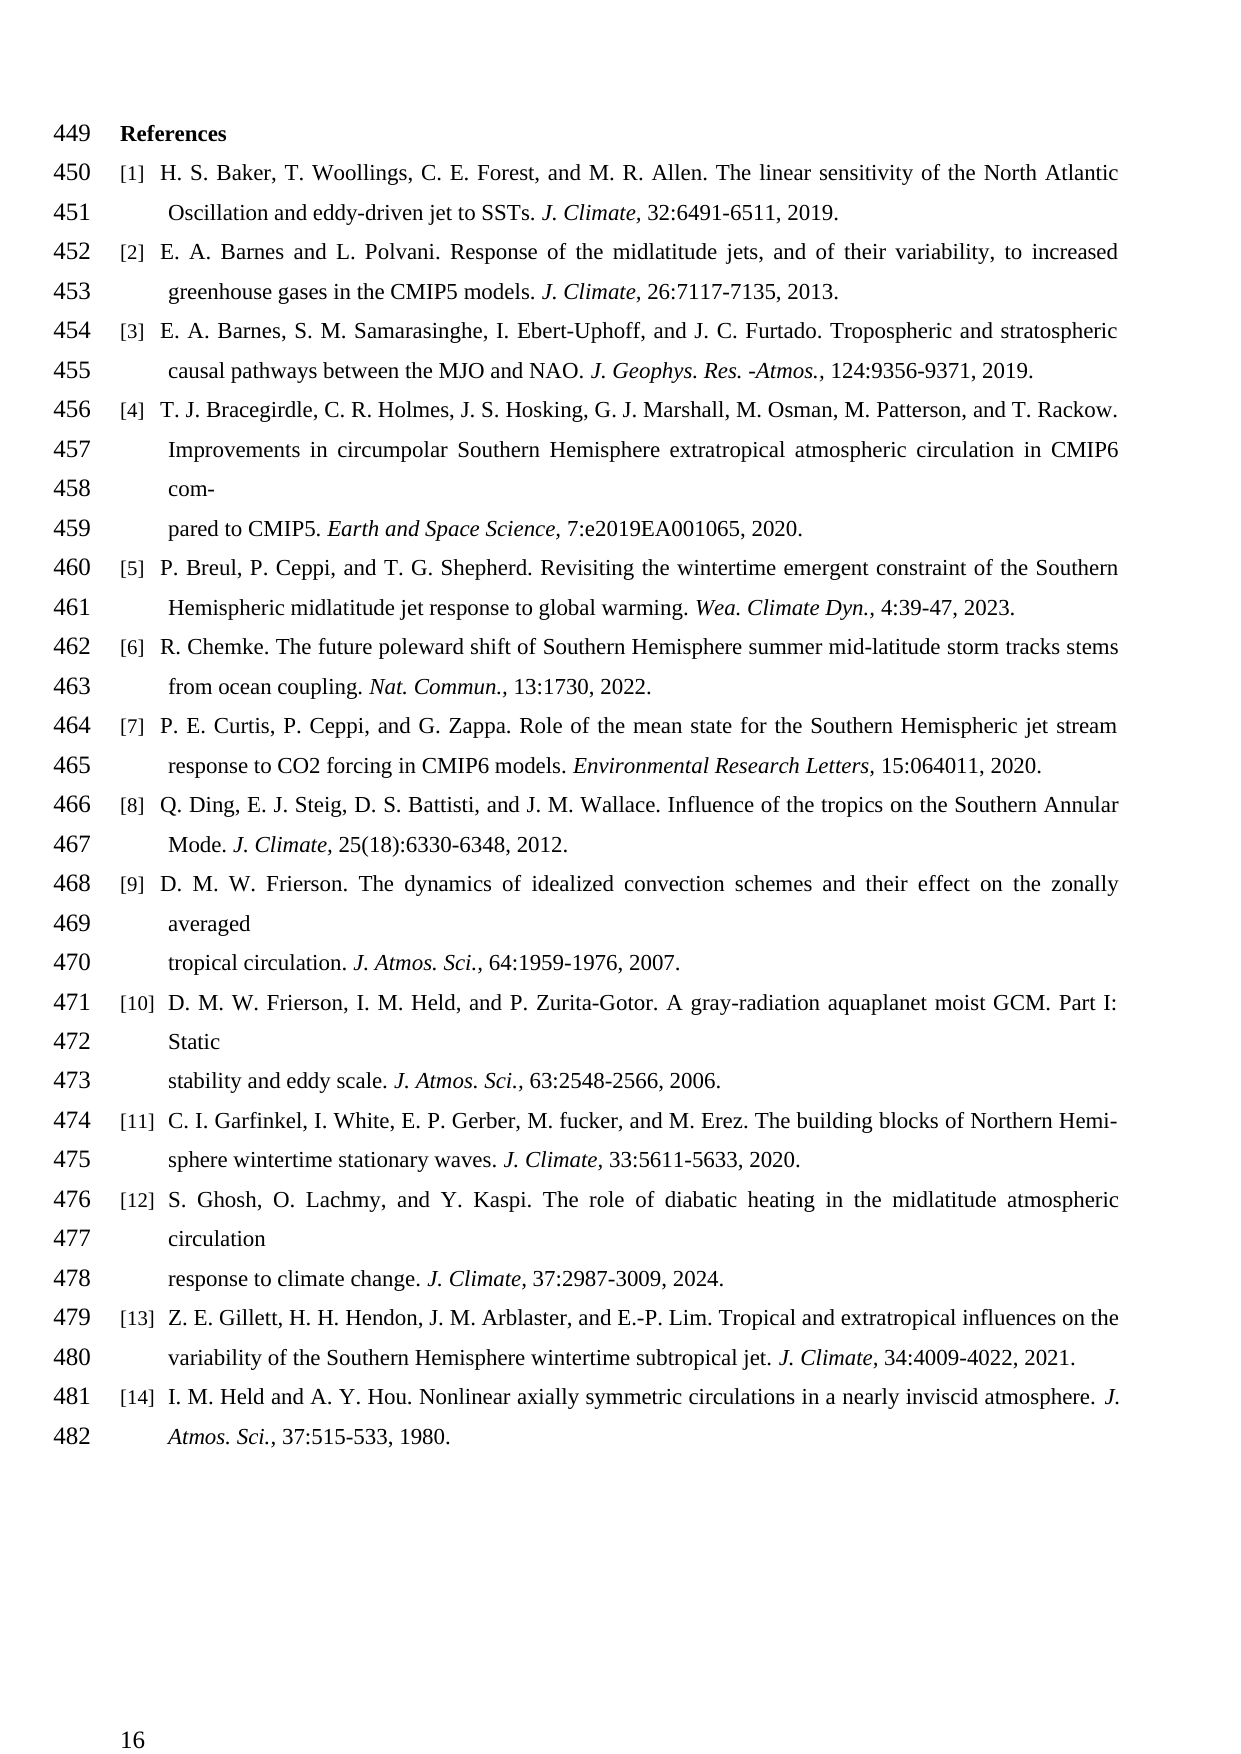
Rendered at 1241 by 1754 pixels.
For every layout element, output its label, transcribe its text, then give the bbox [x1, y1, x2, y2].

list E. A. Barnes and L. Polvani. Response of the midlatitude jets, and of their variability, to increased greenhouse gases in the CMIP5 models. J. Climate, 26:7117-7135, 2013. [120, 238, 1120, 304]
subtitle References [120, 120, 1120, 146]
list C. I. Garfinkel, I. White, E. P. Gerber, M. fucker, and M. Erez. The building blocks of Northern Hemi- sphere wintertime stationary waves. J. Climate, 33:5611-5633, 2020. [120, 1107, 1120, 1173]
list P. E. Curtis, P. Ceppi, and G. Zappa. Role of the mean state for the Southern Hemispheric jet stream response to CO2 forcing in CMIP6 models. Environmental Research Letters, 15:064011, 2020. [120, 712, 1120, 778]
list D. M. W. Frierson, I. M. Held, and P. Zurita-Gotor. A gray-radiation aquaplanet moist GCM. Part I: Static stability and eddy scale. J. Atmos. Sci., 63:2548-2566, 2006. [120, 988, 1120, 1094]
list E. A. Barnes, S. M. Samarasinghe, I. Ebert-Uphoff, and J. C. Furtado. Tropospheric and stratospheric causal pathways between the MJO and NAO. J. Geophys. Res. -Atmos., 124:9356-9371, 2019. [120, 317, 1120, 383]
list I. M. Held and A. Y. Hou. Nonlinear axially symmetric circulations in a nearly inviscid atmosphere. J. Atmos. Sci., 37:515-533, 1980. [120, 1383, 1120, 1449]
list P. Breul, P. Ceppi, and T. G. Shepherd. Revisiting the wintertime emergent constraint of the Southern Hemispheric midlatitude jet response to global warming. Wea. Climate Dyn., 4:39-47, 2023. [120, 554, 1120, 620]
list H. S. Baker, T. Woollings, C. E. Forest, and M. R. Allen. The linear sensitivity of the North Atlantic Oscillation and eddy-driven jet to SSTs. J. Climate, 32:6491-6511, 2019. [120, 159, 1120, 225]
list Z. E. Gillett, H. H. Hendon, J. M. Arblaster, and E.-P. Lim. Tropical and extratropical influences on the variability of the Southern Hemisphere wintertime subtropical jet. J. Climate, 34:4009-4022, 2021. [120, 1304, 1120, 1370]
list D. M. W. Frierson. The dynamics of idealized convection schemes and their effect on the zonally averaged tropical circulation. J. Atmos. Sci., 64:1959-1976, 2007. [120, 870, 1120, 975]
list R. Chemke. The future poleward shift of Southern Hemisphere summer mid-latitude storm tracks stems from ocean coupling. Nat. Commun., 13:1730, 2022. [120, 633, 1120, 699]
list S. Ghosh, O. Lachmy, and Y. Kaspi. The role of diabatic heating in the midlatitude atmospheric circulation response to climate change. J. Climate, 37:2987-3009, 2024. [120, 1186, 1120, 1291]
list Q. Ding, E. J. Steig, D. S. Battisti, and J. M. Wallace. Influence of the tropics on the Southern Annular Mode. J. Climate, 25(18):6330-6348, 2012. [120, 791, 1120, 857]
list T. J. Bracegirdle, C. R. Holmes, J. S. Hosking, G. J. Marshall, M. Osman, M. Patterson, and T. Rackow. Improvements in circumpolar Southern Hemisphere extratropical atmospheric circulation in CMIP6 com- pared to CMIP5. Earth and Space Science, 7:e2019EA001065, 2020. [120, 396, 1120, 541]
